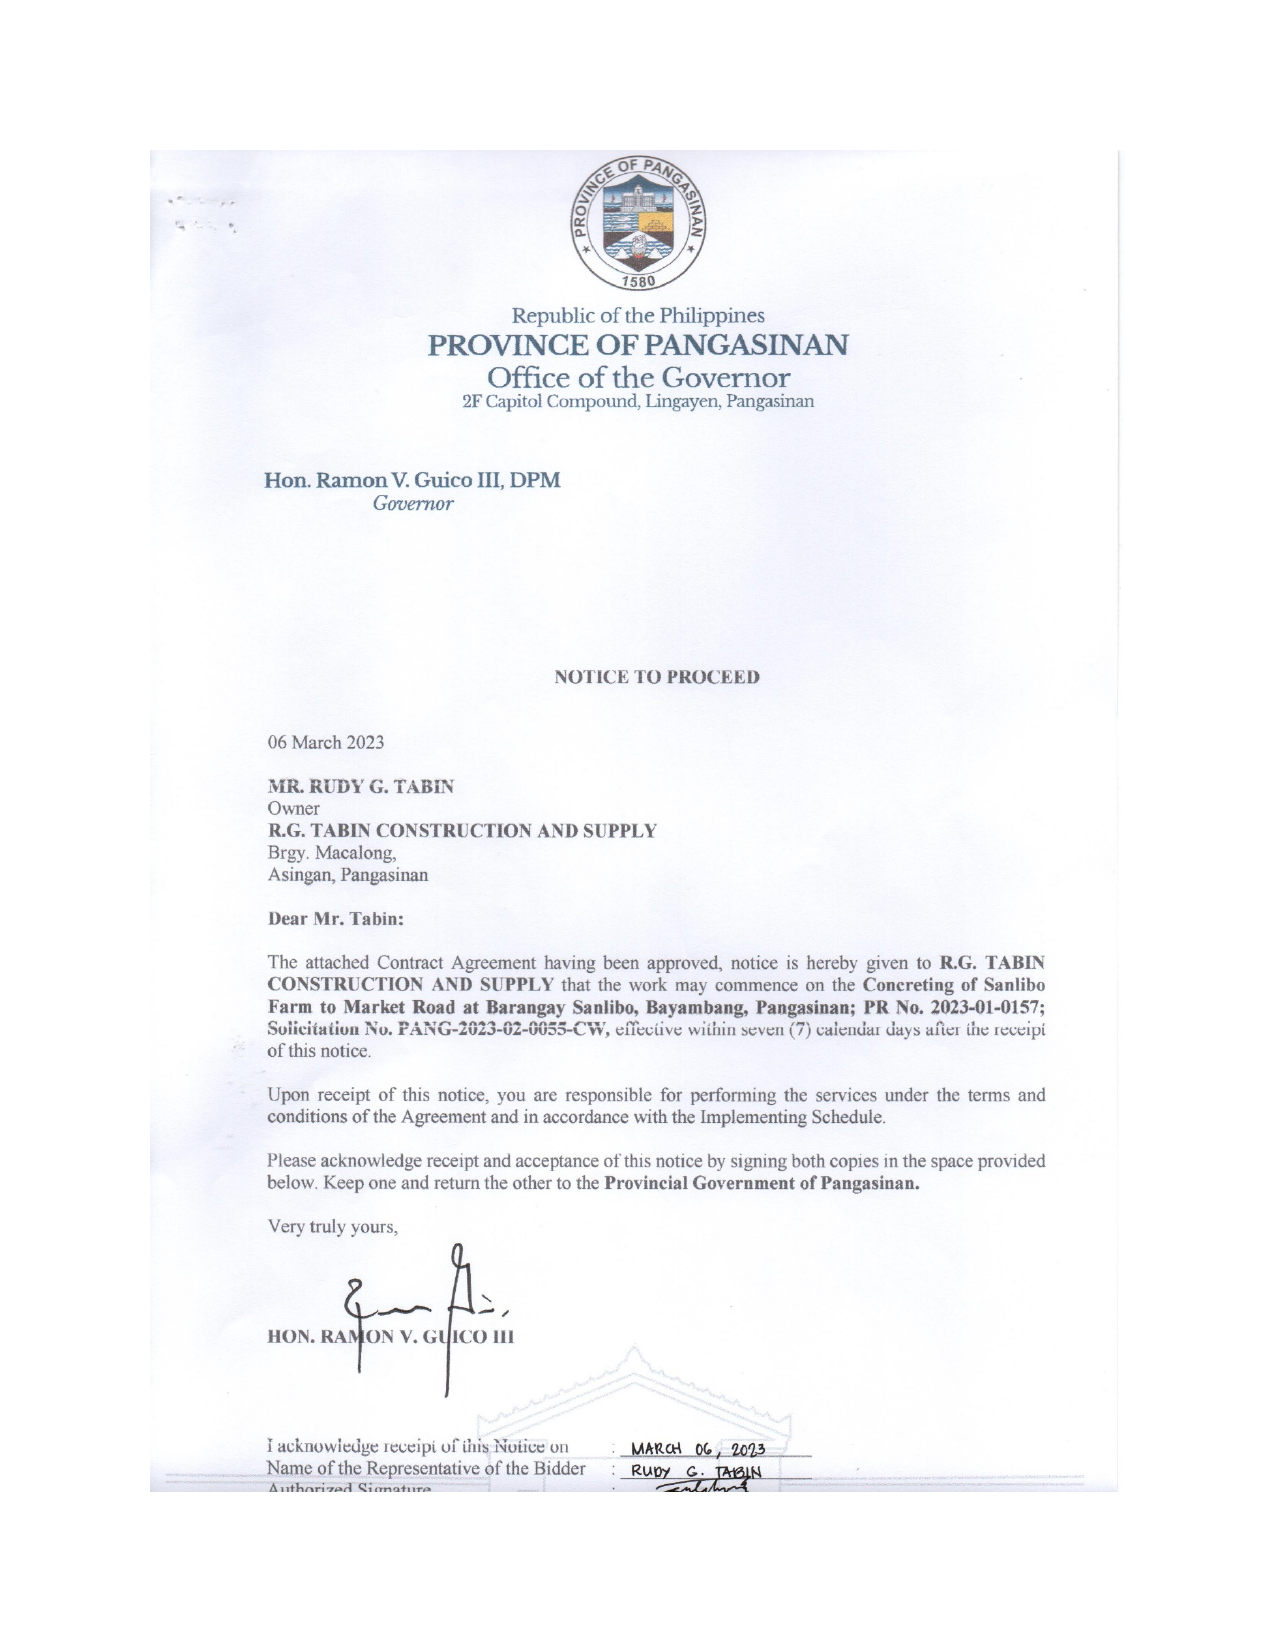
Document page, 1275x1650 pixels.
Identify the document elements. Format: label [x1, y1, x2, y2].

picture [150, 150, 1125, 1492]
